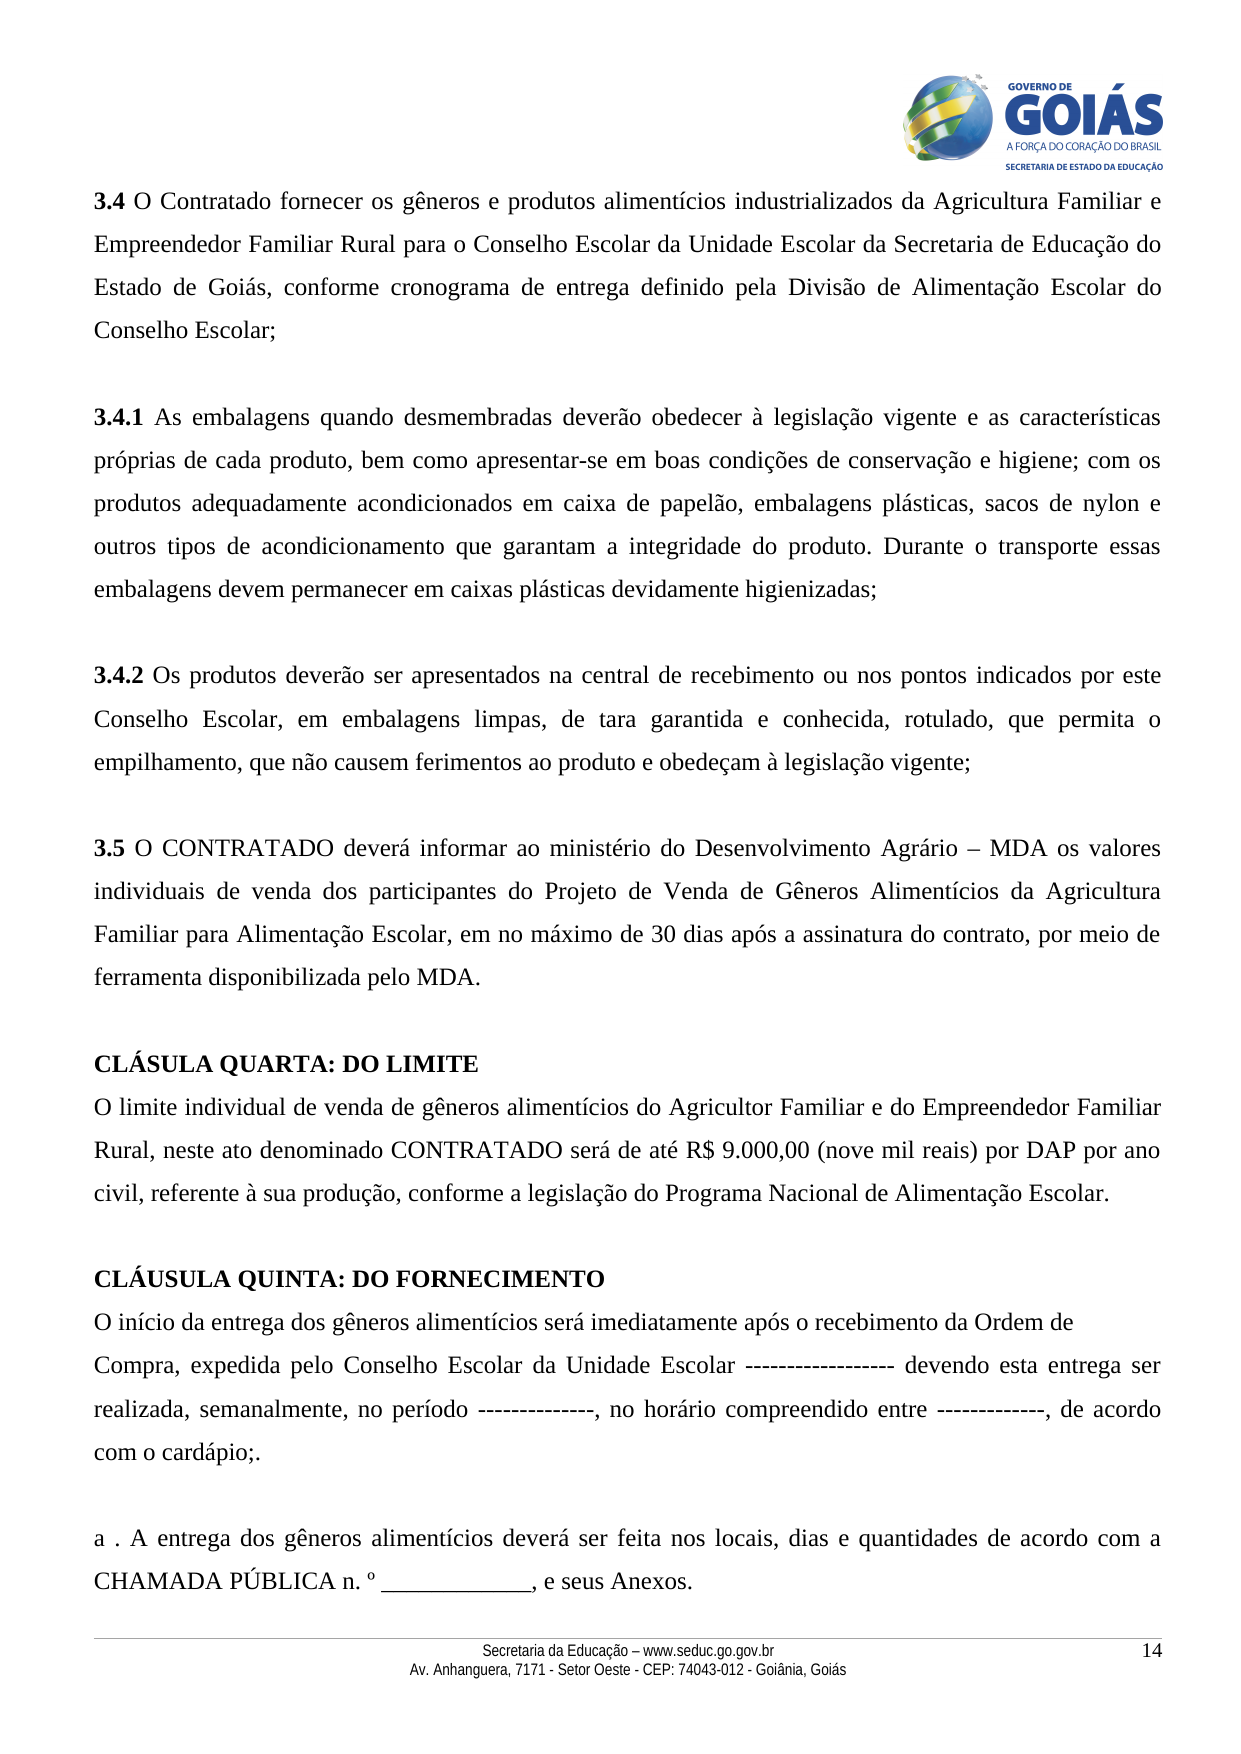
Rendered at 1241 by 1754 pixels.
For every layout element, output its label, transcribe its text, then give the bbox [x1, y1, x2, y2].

text O limite individual de venda de gêneros alimentícios do Agricultor Familiar e do Empreendedor Familiar Rural, neste ato denominado CONTRATADO será de até R$ 9.000,00 (nove mil reais) por DAP por ano civil, referente à sua produção, conforme a legislação do Programa Nacional de Alimentação Escolar. [94, 1092, 1162, 1207]
text 3.4.1 As embalagens quando desmembradas deverão obedecer à legislação vigente e as características próprias de cada produto, bem como apresentar-se em boas condições de conservação e higiene; com os produtos adequadamente acondicionados em caixa de papelão, embalagens plásticas, sacos de nylon e outros tipos de acondicionamento que garantam a integridade do produto. Durante o transporte essas embalagens devem permanecer em caixas plásticas devidamente higienizadas; [94, 402, 1162, 603]
text 3.4 O Contratado fornecer os gêneros e produtos alimentícios industrializados da Agricultura Familiar e Empreendedor Familiar Rural para o Conselho Escolar da Unidade Escolar da Secretaria de Educação do Estado de Goiás, conforme cronograma de entrega definido pela Divisão de Alimentação Escolar do Conselho Escolar; [94, 186, 1162, 344]
text 3.4.2 Os produtos deverão ser apresentados na central de recebimento ou nos pontos indicados por este Conselho Escolar, em embalagens limpas, de tara garantida e conhecida, rotulado, que permita o empilhamento, que não causem ferimentos ao produto e obedeçam à legislação vigente; [94, 661, 1162, 776]
text CLÁUSULA QUINTA: DO FORNECIMENTO [94, 1264, 1162, 1293]
text CLÁSULA QUARTA: DO LIMITE [94, 1049, 1162, 1077]
picture [903, 74, 1163, 172]
text Compra, expedida pelo Conselho Escolar da Unidade Escolar ------------------ devendo esta entrega ser realizada, semanalmente, no período --------------, no horário compreendido entre -------------, de acordo com o cardápio;. [94, 1351, 1162, 1466]
text a . A entrega dos gêneros alimentícios deverá ser feita nos locais, dias e quantidades de acordo com a CHAMADA PÚBLICA n. º ____________, e seus Anexos. [94, 1523, 1162, 1595]
text 3.5 O CONTRATADO deverá informar ao ministério do Desenvolvimento Agrário – MDA os valores individuais de venda dos participantes do Projeto de Venda de Gêneros Alimentícios da Agricultura Familiar para Alimentação Escolar, em no máximo de 30 dias após a assinatura do contrato, por meio de ferramenta disponibilizada pelo MDA. [94, 833, 1162, 991]
text O início da entrega dos gêneros alimentícios será imediatamente após o recebimento da Ordem de [94, 1307, 1162, 1336]
